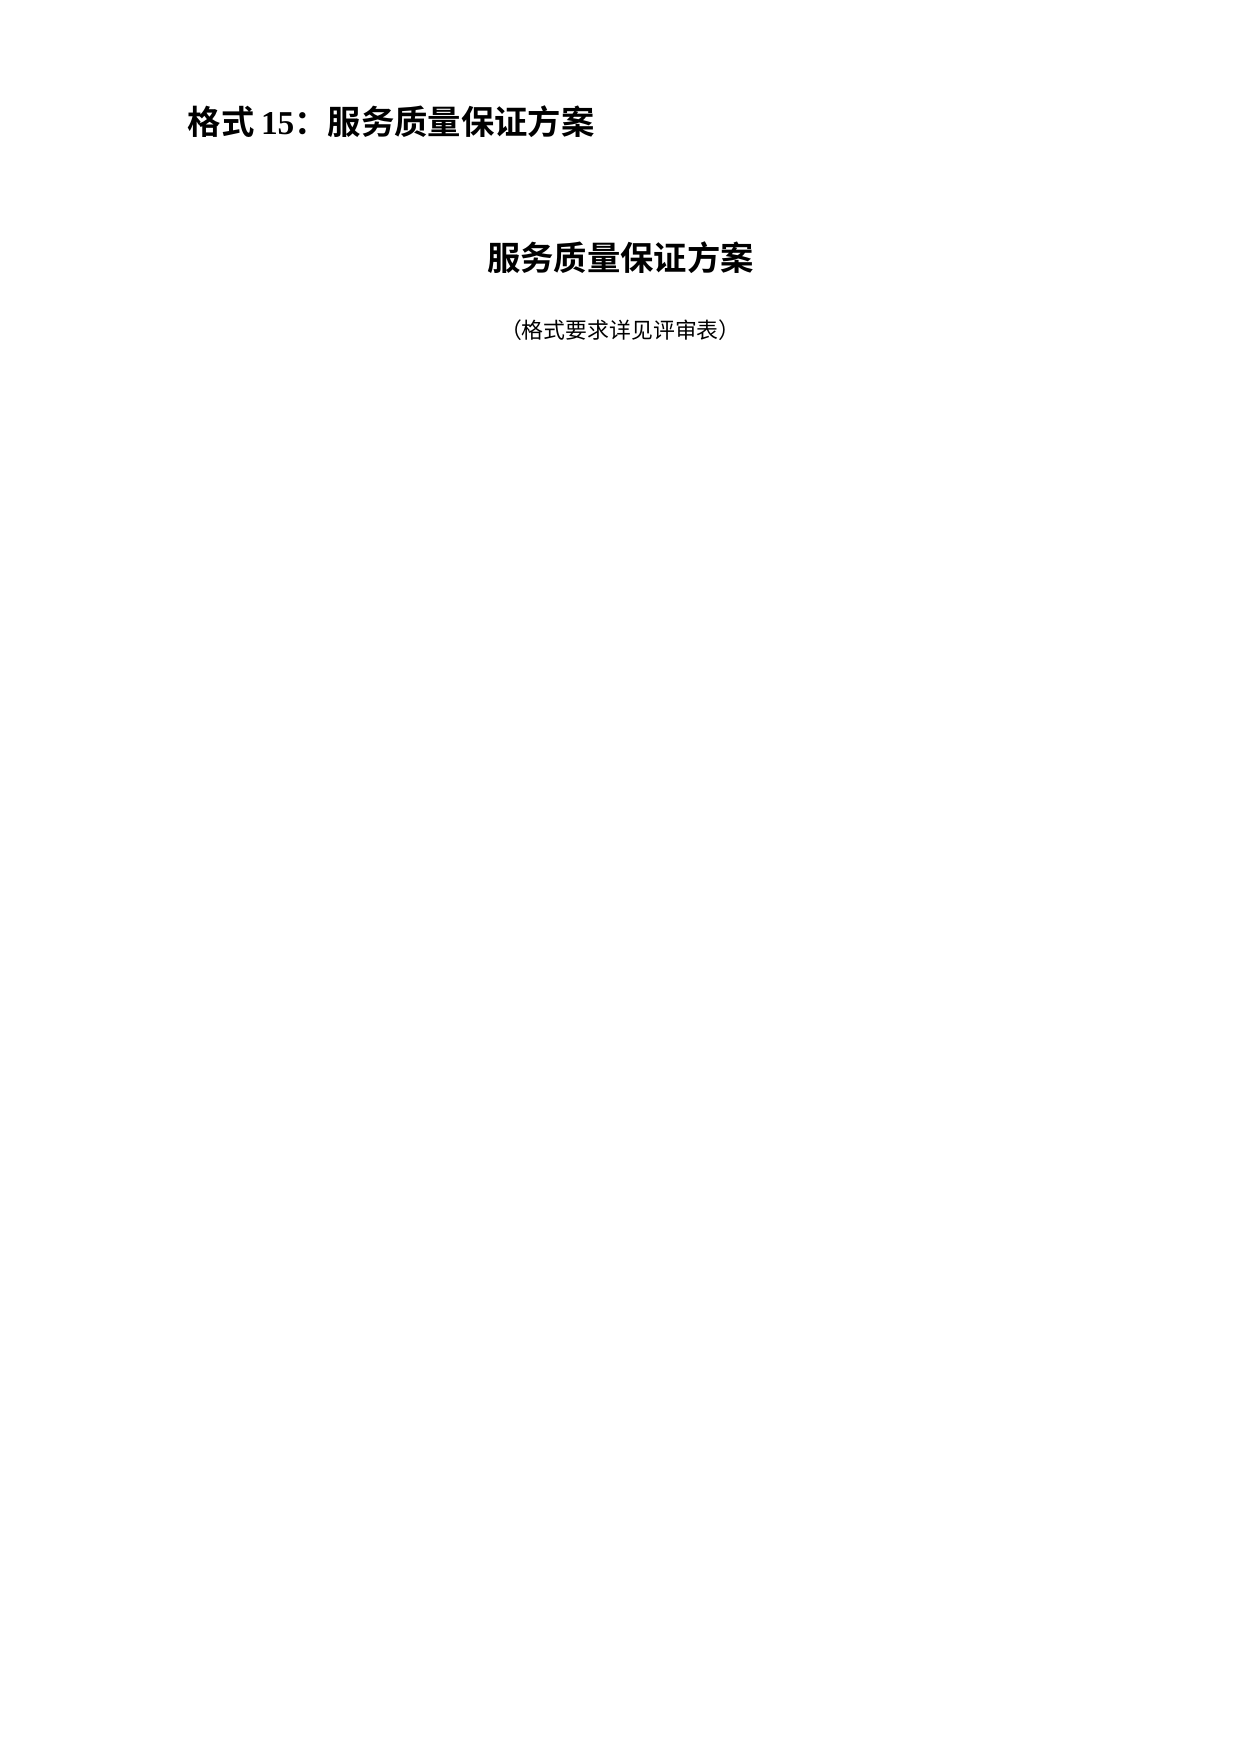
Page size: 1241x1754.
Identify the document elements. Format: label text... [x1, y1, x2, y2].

text 服务质量保证方案 [187, 223, 1053, 288]
text （格式要求详见评审表） [187, 312, 1053, 345]
text 格式15：服务质量保证方案 [187, 87, 1053, 152]
